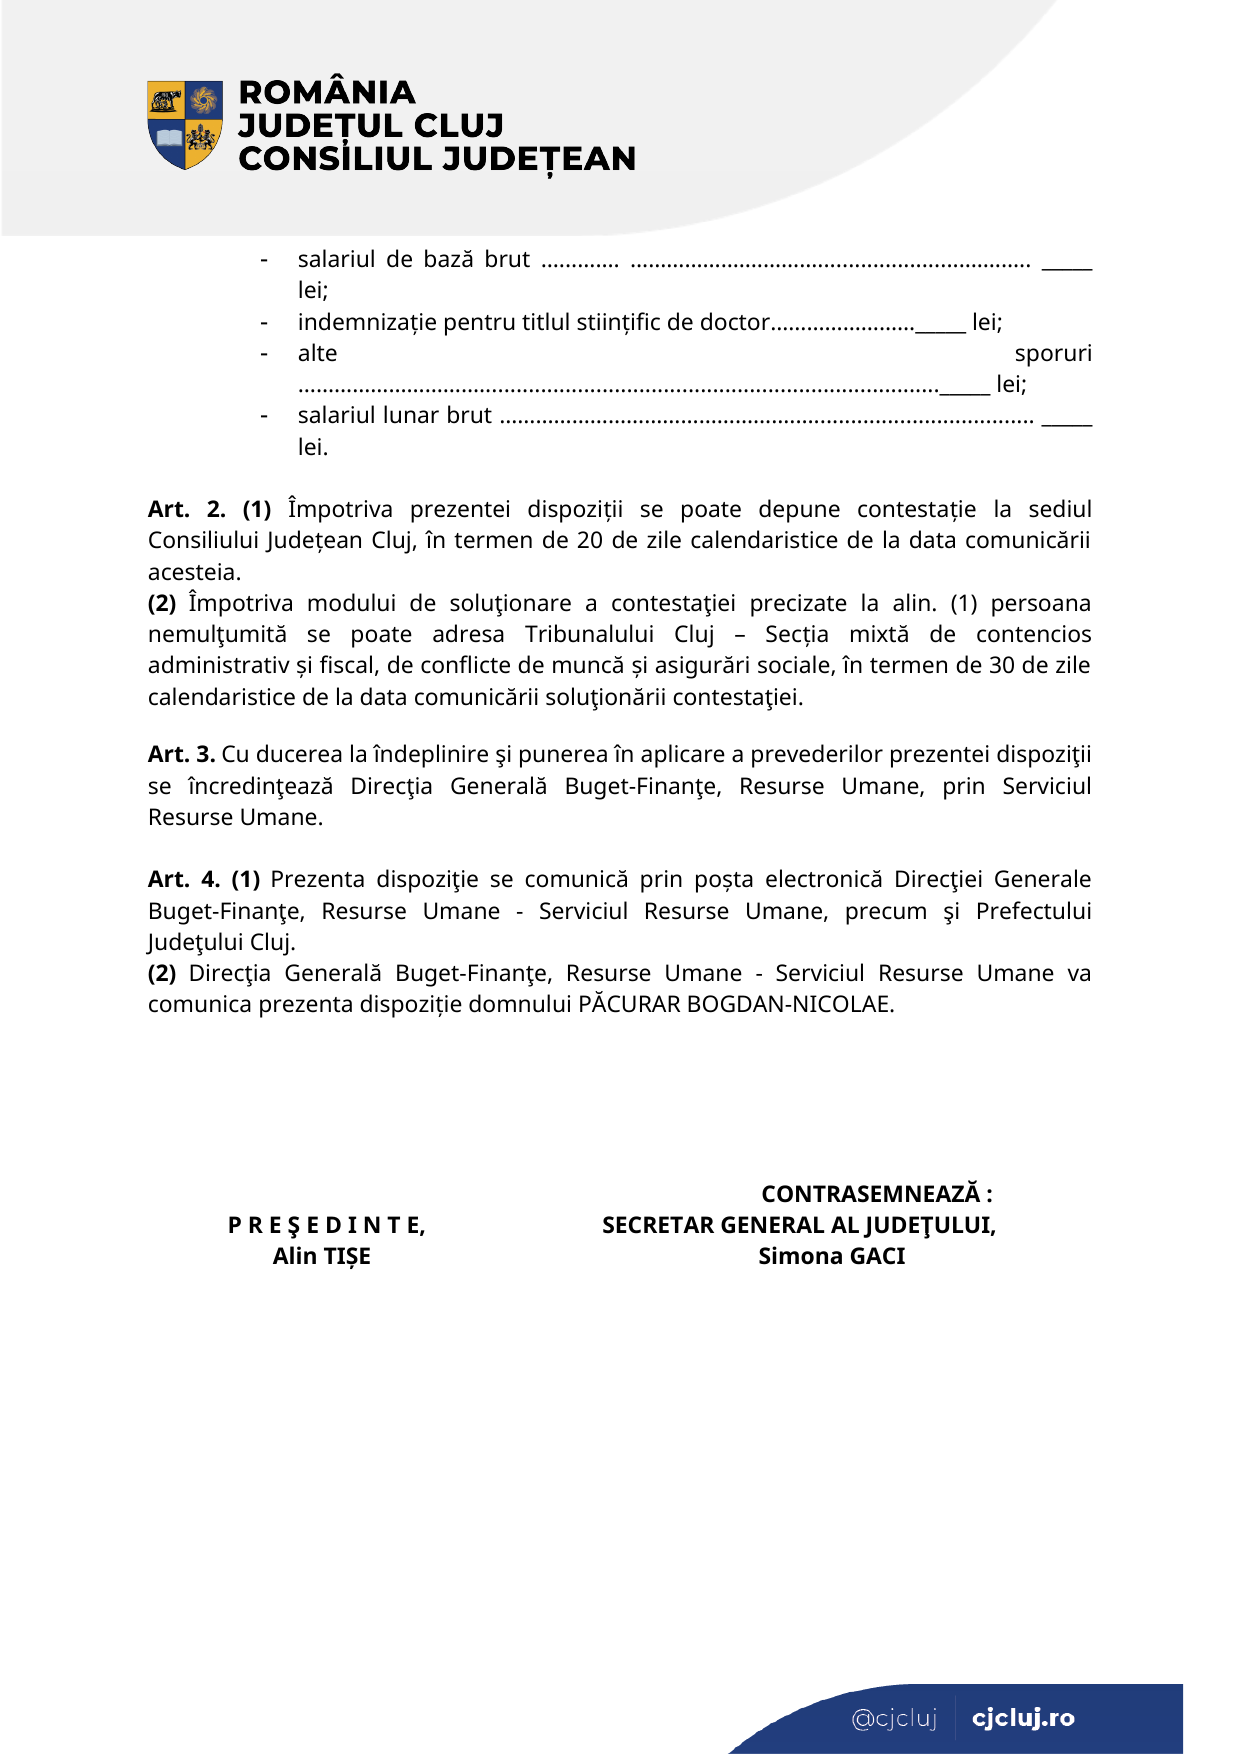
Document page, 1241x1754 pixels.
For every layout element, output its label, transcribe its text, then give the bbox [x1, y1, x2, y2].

text Alin TIȘE Simona GACI [148, 1240, 1093, 1271]
text Art. 4. (1) Prezenta dispoziţie se comunică prin poșta electronică Direcţiei Generale Buget-Finanţe, Resurse Umane - Serviciul Resurse Umane, precum şi Prefectului Judeţului Cluj. [148, 863, 1093, 957]
list alte sporuri …………………………..........................................................................._____ lei; [260, 337, 1093, 399]
text Art. 3. Cu ducerea la îndeplinire şi punerea în aplicare a prevederilor prezentei dispoziţii se încredinţează Direcţia Generală Buget-Finanţe, Resurse Umane, prin Serviciul Resurse Umane. [148, 738, 1093, 832]
text CONTRASEMNEAZĂ : [148, 1178, 1093, 1209]
text P R E Ş E D I N T E, SECRETAR GENERAL AL JUDEŢULUI, [148, 1209, 1093, 1240]
text (2) Împotriva modului de soluţionare a contestaţiei precizate la alin. (1) persoana nemulţumită se poate adresa Tribunalului Cluj – Secția mixtă de contencios administrativ și fiscal, de conflicte de muncă și asigurări sociale, în termen de 30 de zile calendaristice de la data comunicării soluţionării contestaţiei. [148, 587, 1093, 712]
text Art. 2. (1) Împotriva prezentei dispoziții se poate depune contestație la sediul Consiliului Județean Cluj, în termen de 20 de zile calendaristice de la data comunicării acesteia. [148, 493, 1093, 587]
list indemnizație pentru titlul stiințific de doctor……………………_____ lei; [260, 306, 1093, 337]
picture [727, 1684, 1184, 1754]
text (2) Direcţia Generală Buget-Finanţe, Resurse Umane - Serviciul Resurse Umane va comunica prezenta dispoziție domnului PĂCURAR BOGDAN-NICOLAE. [148, 957, 1093, 1019]
list salariul de bază brut …...……. ……………….…………........................……….. _____ lei; [260, 243, 1093, 306]
list salariul lunar brut …………………………………………..…................................... _____ lei. [260, 399, 1093, 462]
picture [147, 73, 635, 179]
